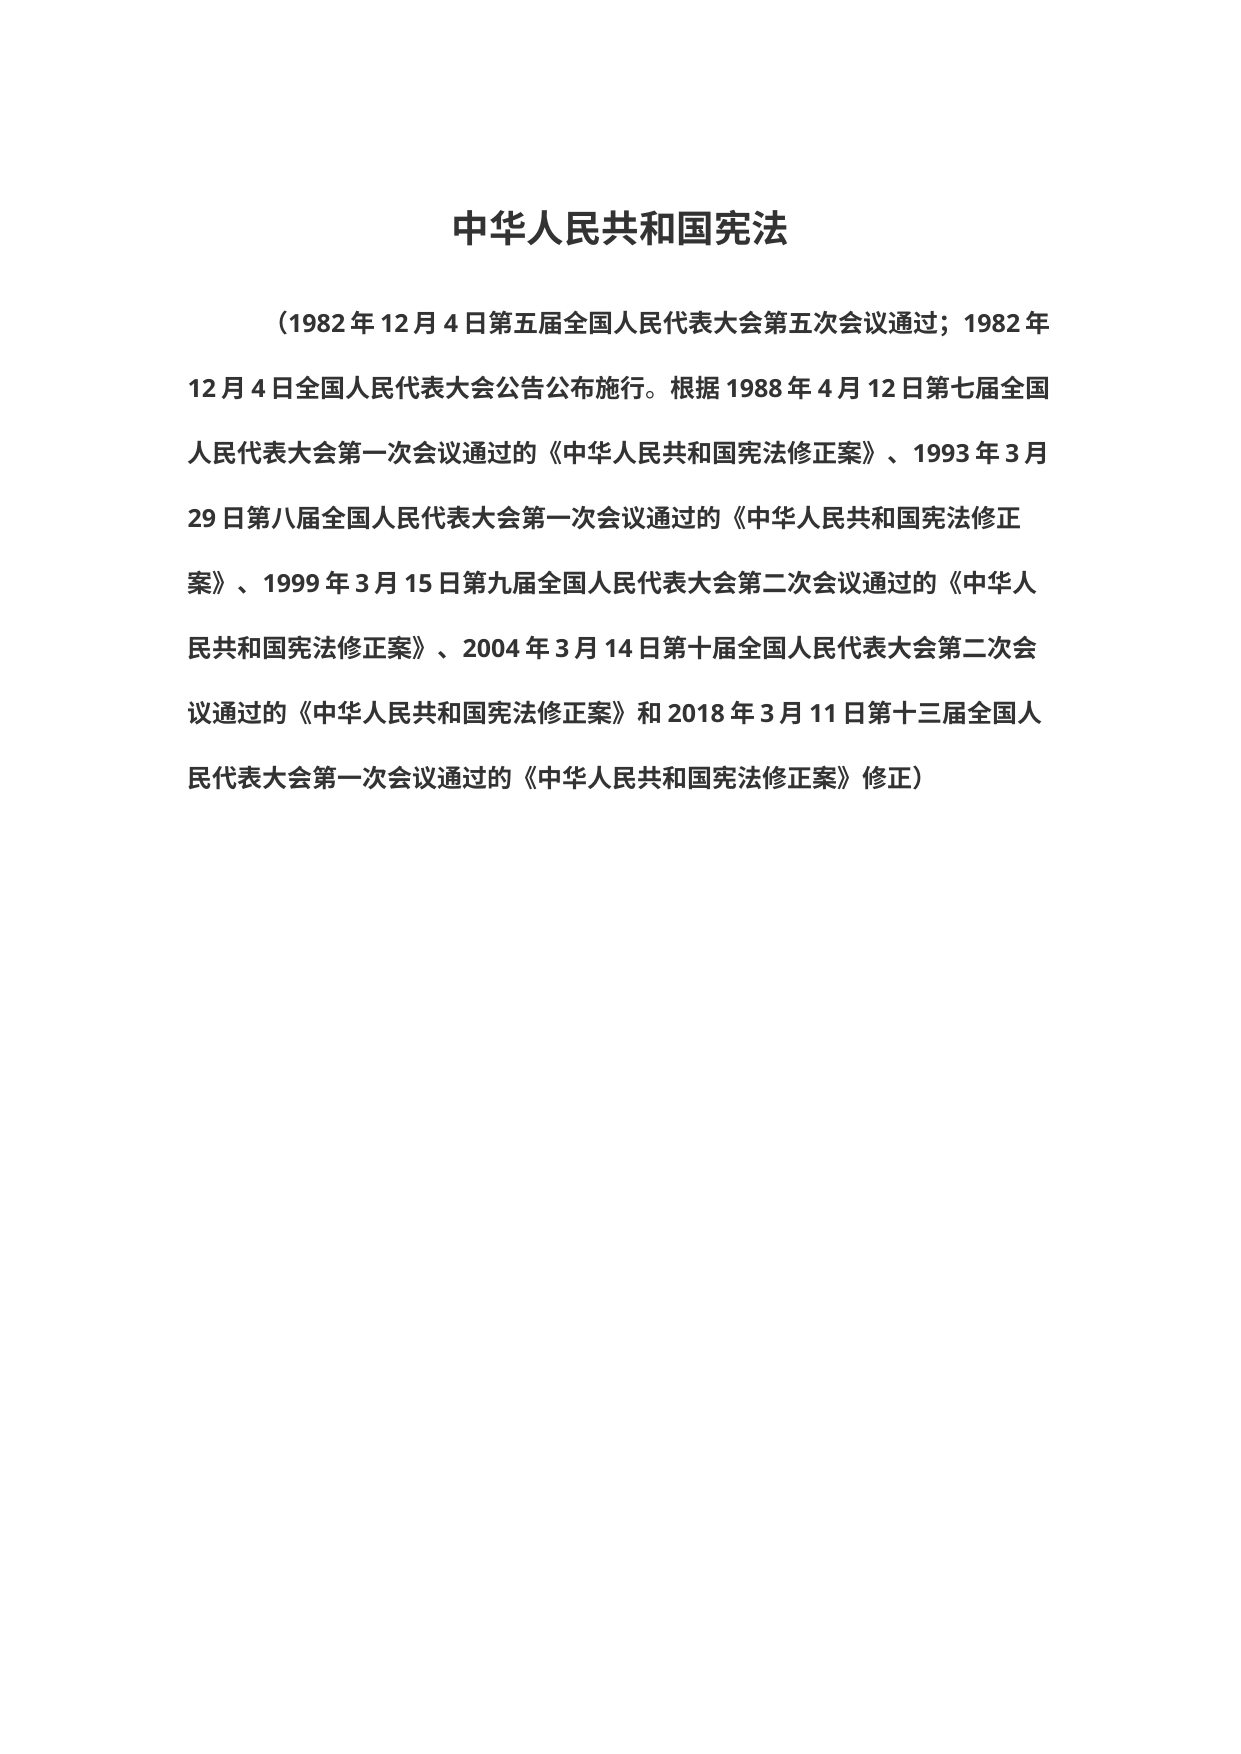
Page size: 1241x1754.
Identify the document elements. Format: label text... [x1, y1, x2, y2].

text （1982年12月4日第五届全国人民代表大会第五次会议通过；1982年12月4日全国人民代表大会公告公布施行。根据1988年4月12日第七届全国人民代表大会第一次会议通过的《中华人民共和国宪法修正案》、1993年3月29日第八届全国人民代表大会第一次会议通过的《中华人民共和国宪法修正案》、1999年3月15日第九届全国人民代表大会第二次会议通过的《中华人民共和国宪法修正案》、2004年3月14日第十届全国人民代表大会第二次会议通过的《中华人民共和国宪法修正案》和2018年3月11日第十三届全国人民代表大会第一次会议通过的《中华人民共和国宪法修正案》修正） [187, 289, 1053, 809]
text 中华人民共和国宪法 [187, 193, 1053, 258]
